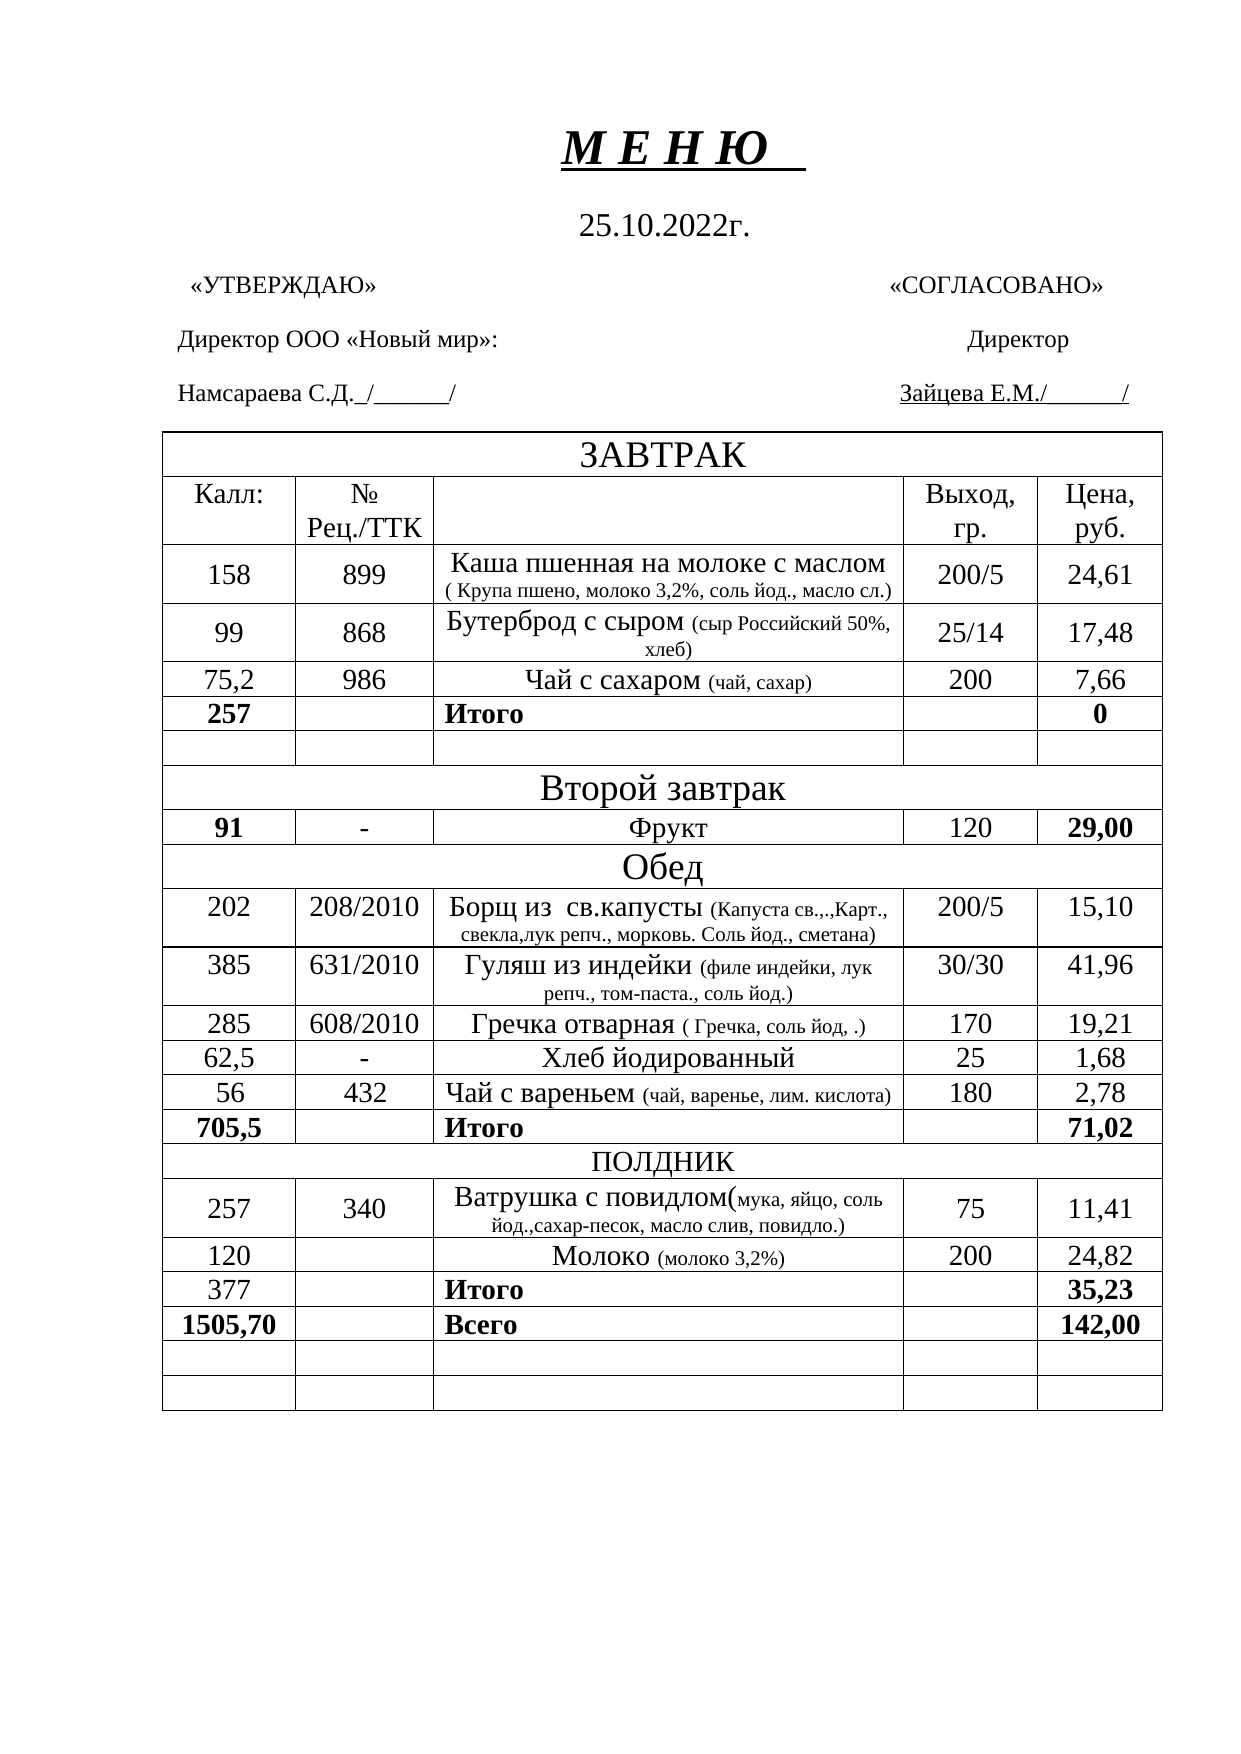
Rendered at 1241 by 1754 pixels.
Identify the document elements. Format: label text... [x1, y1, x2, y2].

table_header ЗАВТРАК [163, 433, 1162, 476]
table_cell Итого [434, 697, 903, 730]
table_cell - [296, 1041, 433, 1074]
table_cell 17,48 [1038, 604, 1162, 661]
table_cell [1038, 731, 1162, 765]
table_cell Всего [434, 1307, 903, 1340]
table_cell 2,78 [1038, 1075, 1162, 1109]
table_cell [904, 1376, 1037, 1409]
table_cell 180 [904, 1075, 1037, 1109]
table_cell 19,21 [1038, 1006, 1162, 1039]
table_cell [904, 1110, 1037, 1143]
text М Е Н Ю [177, 118, 1152, 176]
table_cell [434, 731, 903, 765]
table_cell 208/2010 [296, 889, 433, 946]
table_cell Гуляш из индейки (филе индейки, лук репч., том-паста., соль йод.) [434, 948, 903, 1005]
table_cell 200/5 [904, 545, 1037, 602]
table_cell Гречка отварная ( Гречка, соль йод, .) [434, 1006, 903, 1039]
table_cell 631/2010 [296, 948, 433, 1005]
table_cell [434, 1376, 903, 1409]
table_cell 340 [296, 1179, 433, 1237]
table_cell 385 [163, 948, 295, 1005]
table_cell 75 [904, 1179, 1037, 1237]
table_cell № Рец./ТТК [296, 477, 433, 544]
table_cell Итого [434, 1110, 903, 1143]
table_cell [904, 697, 1037, 730]
table_cell 986 [296, 662, 433, 696]
table_cell Обед [163, 845, 1162, 888]
table_cell 24,82 [1038, 1238, 1162, 1271]
table_cell Итого [434, 1272, 903, 1306]
table_cell 26,75 [1038, 697, 1162, 730]
table_cell [163, 1376, 295, 1409]
table_cell 15,10 [1038, 889, 1162, 946]
table_cell [296, 731, 433, 765]
table_cell 35,23 [1038, 1272, 1162, 1306]
table_cell ПОЛДНИК [163, 1144, 1162, 1178]
table_cell [434, 1341, 903, 1375]
table_cell 25 [904, 1041, 1037, 1074]
table_cell 29,00 [1038, 810, 1162, 843]
text Директор ООО «Новый мир»: Директор [177, 324, 1152, 352]
table_cell [1038, 1341, 1162, 1375]
table_cell [296, 697, 433, 730]
table_cell [296, 1341, 433, 1375]
table_cell [296, 1376, 433, 1409]
table_cell 608/2010 [296, 1006, 433, 1039]
table_cell Калл: [163, 477, 295, 544]
table_cell 377 [163, 1272, 295, 1306]
table_cell 99 [163, 604, 295, 661]
table_cell 432 [296, 1075, 433, 1109]
table_cell 56 [163, 1075, 295, 1109]
table_cell [1038, 1376, 1162, 1409]
table_cell Второй завтрак [163, 766, 1162, 809]
table_cell [163, 1341, 295, 1375]
table_cell 332,2 [163, 697, 295, 730]
table_cell 285 [163, 1006, 295, 1039]
table_cell 62,5 [163, 1041, 295, 1074]
table_cell [904, 1272, 1037, 1306]
table_cell Ватрушка с повидлом(мука, яйцо, соль йод.,сахар-песок, масло слив, повидло.) [434, 1179, 903, 1237]
table_cell Каша пшенная на молоке с маслом ( Крупа пшено, молоко 3,2%, соль йод., масло сл.) [434, 545, 903, 602]
table_cell 71,02 [1038, 1110, 1162, 1143]
table_cell 1505,70 [163, 1307, 295, 1340]
text 25.10.2022г. [177, 205, 1152, 243]
table_cell [296, 1272, 433, 1306]
table_cell [296, 1110, 433, 1143]
table_cell 41,96 [1038, 948, 1162, 1005]
table_cell Фрукт [434, 810, 903, 843]
table_cell Молоко (молоко 3,2%) [434, 1238, 903, 1271]
table_cell [434, 477, 903, 544]
table_cell 1,68 [1038, 1041, 1162, 1074]
table_cell 158 [163, 545, 295, 602]
table_cell 91 [163, 810, 295, 843]
table_cell 25/14 [904, 604, 1037, 661]
table_cell 868 [296, 604, 433, 661]
table_cell 257 [163, 1179, 295, 1237]
table_cell 75,2 [163, 662, 295, 696]
table_cell Выход, гр. [904, 477, 1037, 544]
table_cell Чай с сахаром (чай, сахар) [434, 662, 903, 696]
table_cell [904, 1307, 1037, 1340]
table_cell Бутерброд с сыром (сыр Российский 50%, хлеб) [434, 604, 903, 661]
table_cell [904, 1341, 1037, 1375]
table_cell [904, 731, 1037, 765]
table_cell 11,41 [1038, 1179, 1162, 1237]
table_cell 30/30 [904, 948, 1037, 1005]
text Намсараева С.Д._/______/ Зайцева Е.М./______/ [177, 378, 1152, 406]
table_cell [296, 1307, 433, 1340]
table_cell 200 [904, 662, 1037, 696]
table_cell 705,5 [163, 1110, 295, 1143]
table_cell 200/5 [904, 889, 1037, 946]
table_cell 24,61 [1038, 545, 1162, 602]
table_cell 899 [296, 545, 433, 602]
table_cell 170 [904, 1006, 1037, 1039]
table_cell Чай с вареньем (чай, варенье, лим. кислота) [434, 1075, 903, 1109]
table_cell 7,66 [1038, 662, 1162, 696]
table_cell Борщ из св.капусты (Капуста св.,.,Карт., свекла,лук репч., морковь. Соль йод., сметана) [434, 889, 903, 946]
table_cell 120 [163, 1238, 295, 1271]
table_cell 142,00 [1038, 1307, 1162, 1340]
table_cell Цена, руб. [1038, 477, 1162, 544]
table_cell [296, 1238, 433, 1271]
table_cell 202 [163, 889, 295, 946]
table_cell - [296, 810, 433, 843]
table_cell Хлеб йодированный [434, 1041, 903, 1074]
table_cell 120 [904, 810, 1037, 843]
text «УТВЕРЖДАЮ» «СОГЛАСОВАНО» [177, 270, 1152, 299]
table_cell [163, 731, 295, 765]
table_cell 200 [904, 1238, 1037, 1271]
